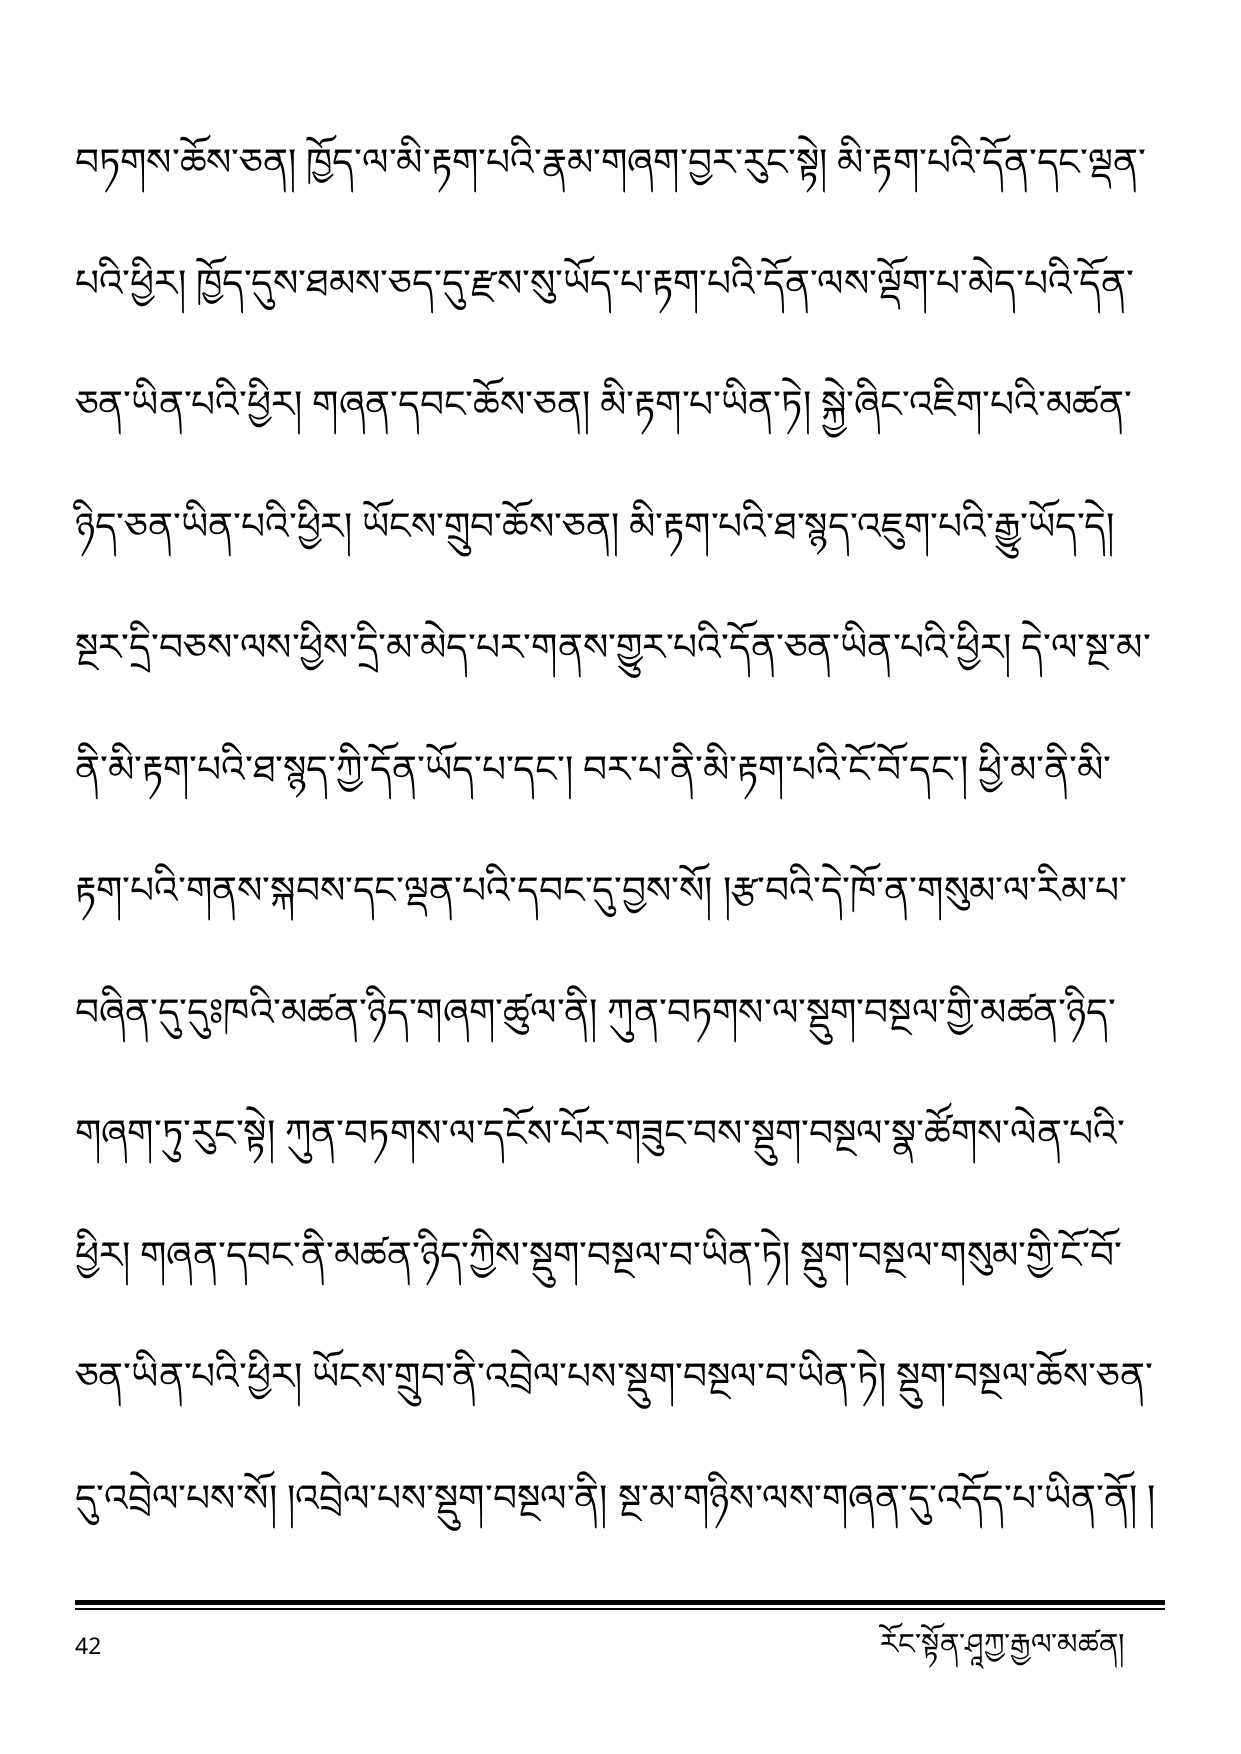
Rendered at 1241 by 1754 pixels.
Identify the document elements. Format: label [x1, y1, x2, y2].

text [75, 120, 1165, 1562]
